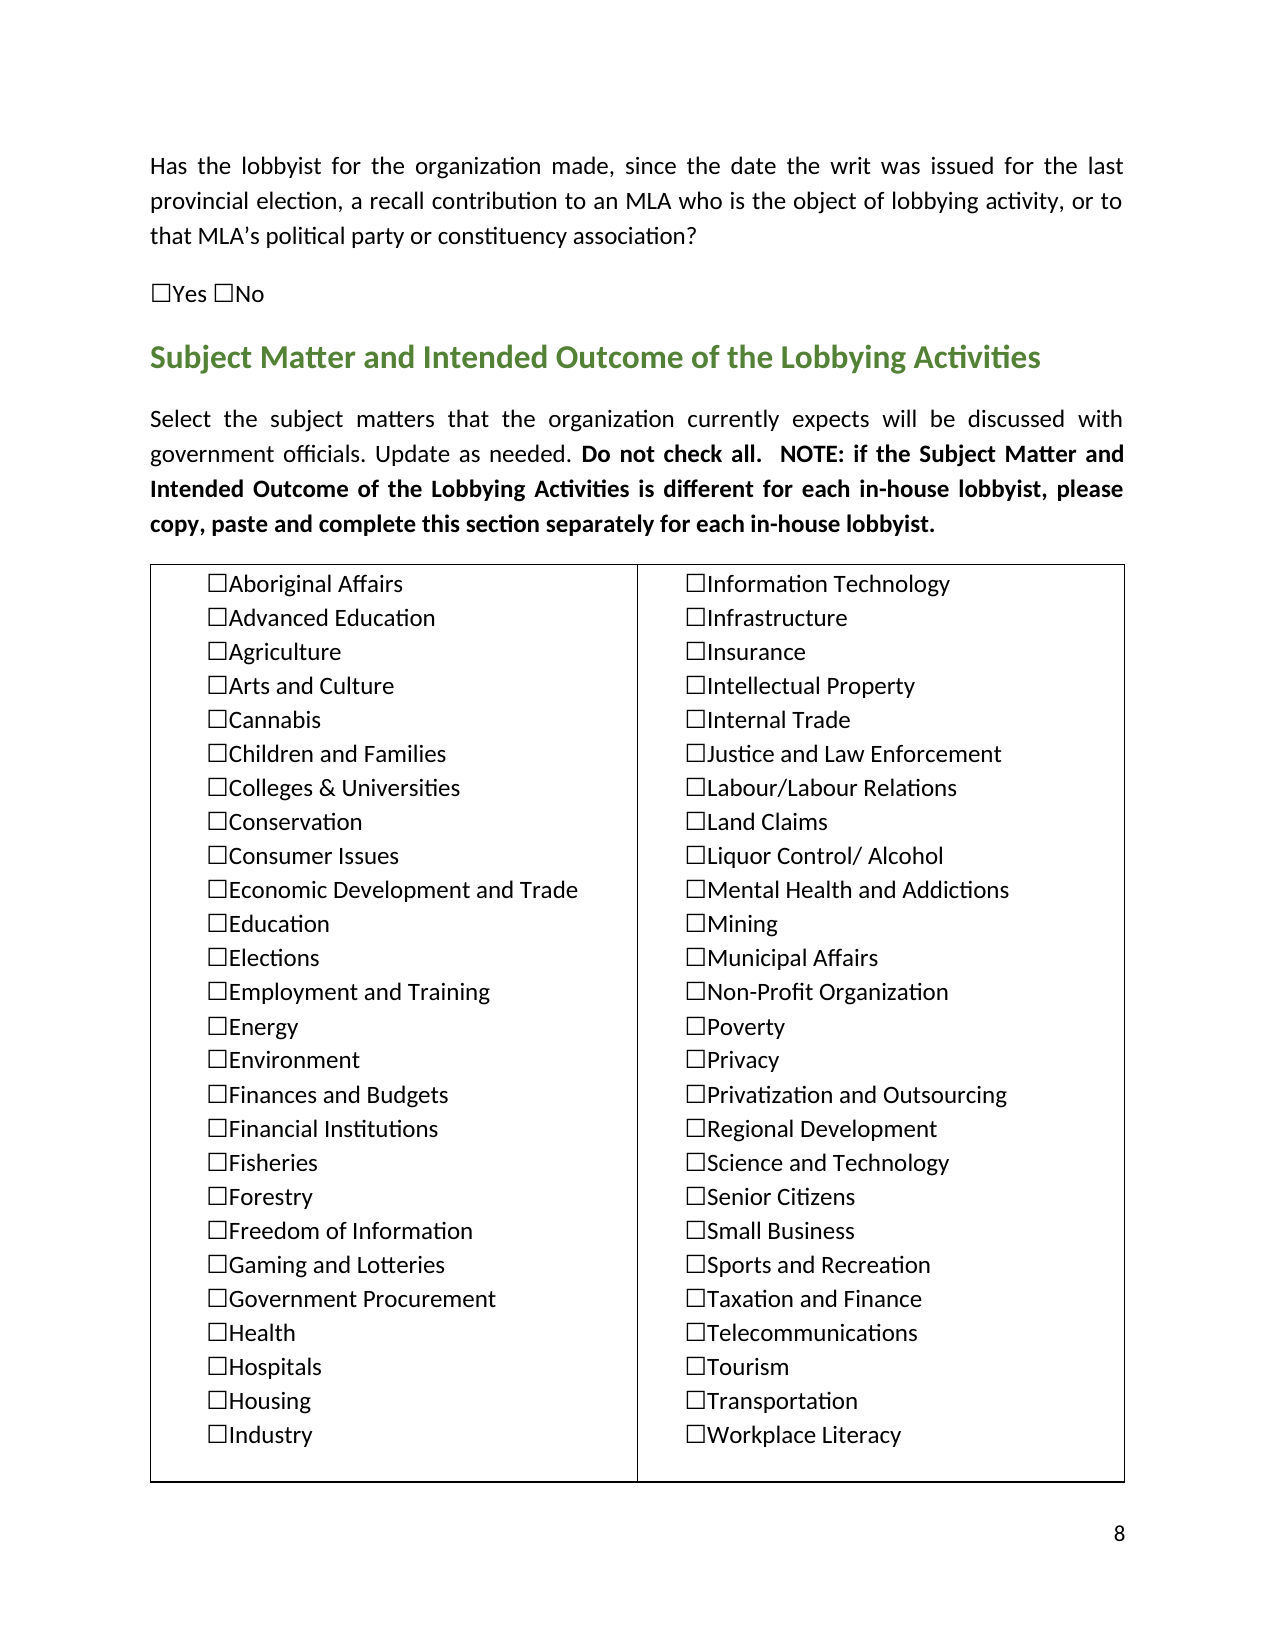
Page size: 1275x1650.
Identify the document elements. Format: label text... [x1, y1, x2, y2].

text Yes No [150, 276, 1125, 310]
table_header Information Technology Infrastructure Insurance Intellectual Property Internal Trade Justice and Law Enforcement Labour/Labour Relations Land Claims Liquor Control/ Alcohol Mental Health and Addictions Mining Municipal Affairs Non-Profit Organization Poverty Privacy Privatization and Outsourcing Regional Development Science and Technology Senior Citizens Small Business Sports and Recreation Taxation and Finance Telecommunications Tourism Transportation Workplace Literacy [638, 565, 1124, 1481]
text Subject Matter and Intended Outcome of the Lobbying Activities [150, 336, 1125, 377]
text Select the subject matters that the organization currently expects will be discussed with government officials. Update as needed. Do not check all. NOTE: if the Subject Matter and Intended Outcome of the Lobbying Activities is different for each in-house lobbyist, please copy, paste and complete this section separately for each in-house lobbyist. [150, 403, 1125, 539]
table_header Aboriginal Affairs Advanced Education Agriculture Arts and Culture Cannabis Children and Families Colleges & Universities Conservation Consumer Issues Economic Development and Trade Education Elections Employment and Training Energy Environment Finances and Budgets Financial Institutions Fisheries Forestry Freedom of Information Gaming and Lotteries Government Procurement Health Hospitals Housing Industry [151, 565, 637, 1481]
text Has the lobbyist for the organization made, since the date the writ was issued for the last provincial election, a recall contribution to an MLA who is the object of lobbying activity, or to that MLA’s political party or constituency association? [150, 150, 1125, 251]
